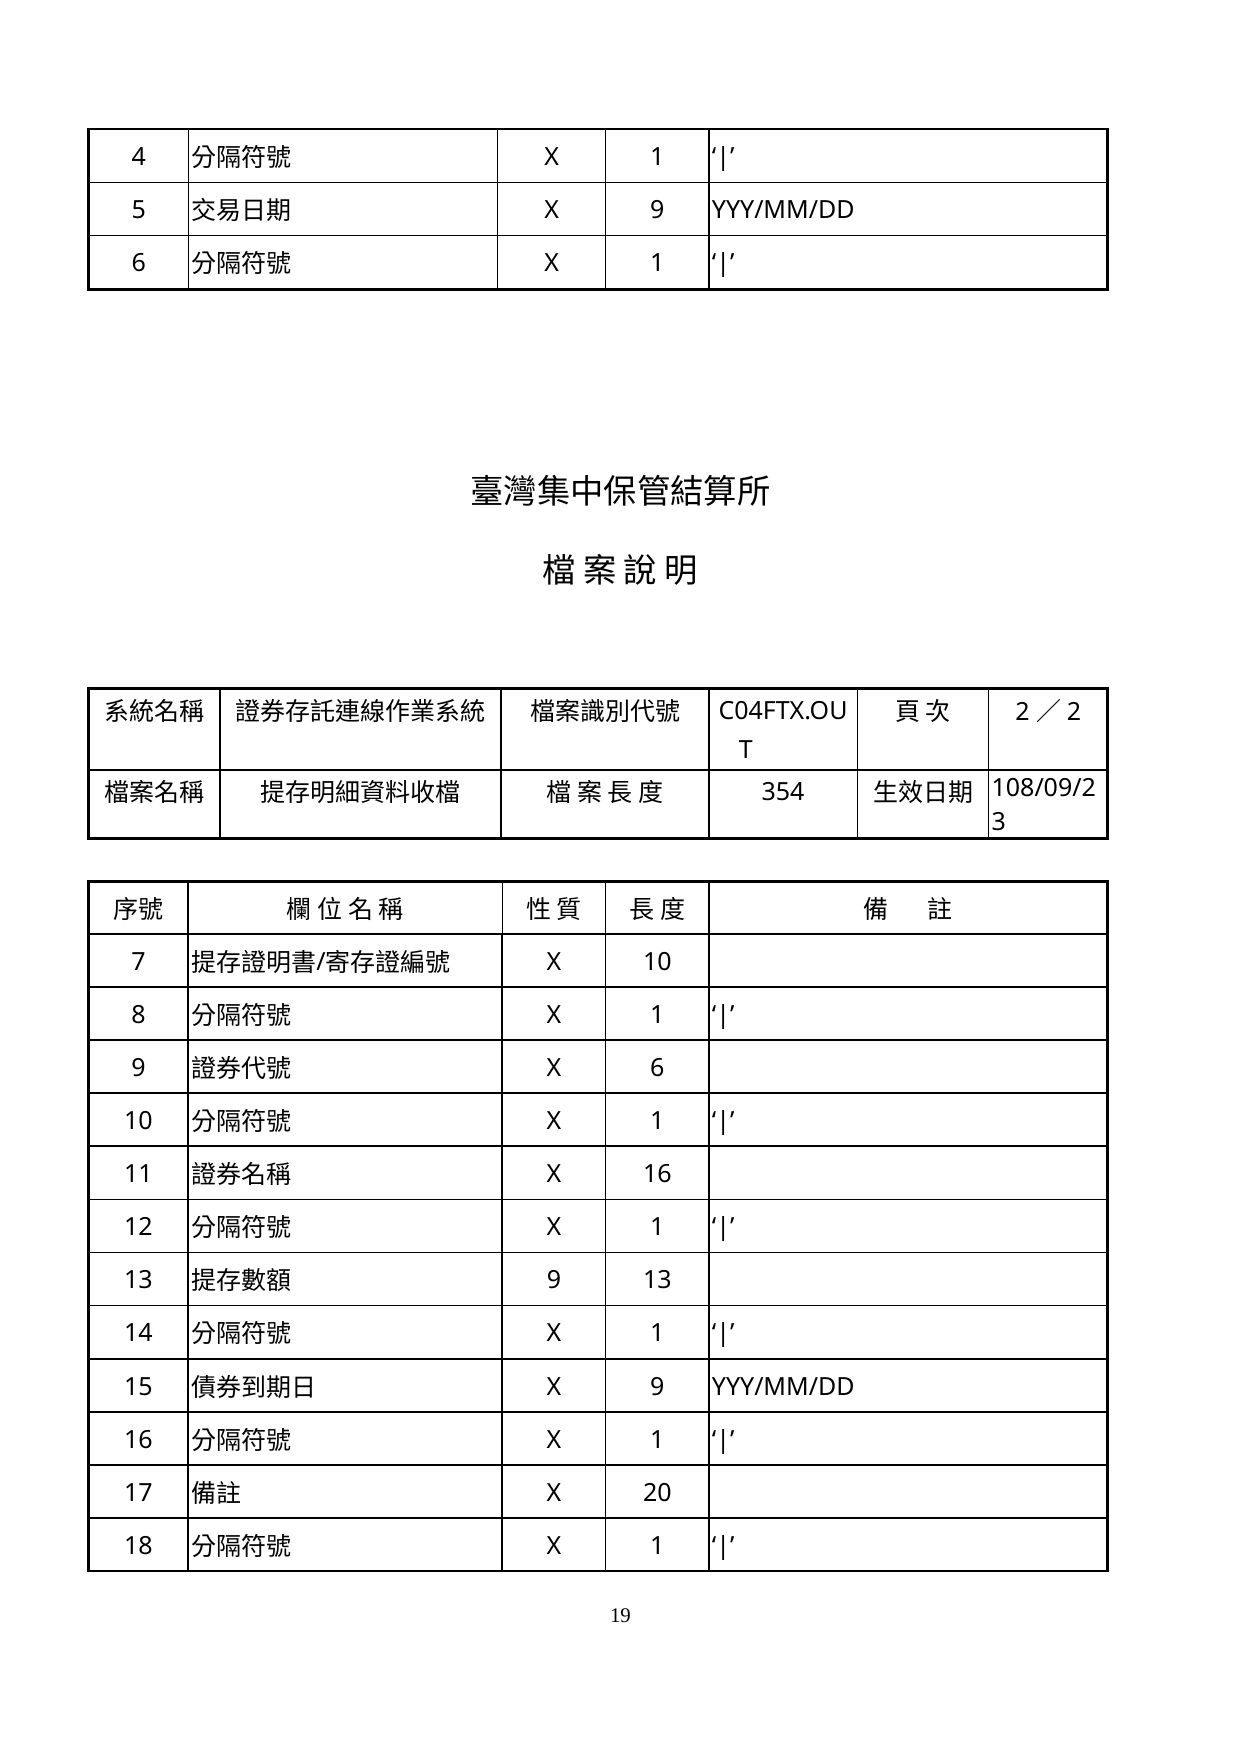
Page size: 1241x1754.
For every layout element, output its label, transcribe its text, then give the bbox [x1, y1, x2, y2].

table_cell 分隔符號 [189, 1413, 501, 1464]
table_cell 提存數額 [189, 1253, 501, 1305]
table_cell X [503, 1147, 605, 1198]
table_cell YYY/MM/DD [710, 183, 1106, 234]
table_cell 16 [90, 1413, 187, 1464]
table_header 頁 次 [858, 690, 988, 769]
table_cell 11 [90, 1147, 187, 1198]
table_cell 13 [606, 1253, 708, 1305]
table_cell 17 [90, 1466, 187, 1517]
table_cell ‘|’ [710, 1094, 1106, 1145]
table_cell 1 [606, 1306, 708, 1358]
table_cell ‘|’ [710, 988, 1106, 1039]
table_cell 108/09/23 [989, 771, 1106, 837]
table_cell 13 [90, 1253, 187, 1305]
table_cell 分隔符號 [189, 1306, 501, 1358]
table_cell 6 [90, 236, 188, 288]
table_cell X [503, 1519, 605, 1570]
table_header 2 ／ 2 [989, 690, 1106, 769]
table_cell ‘|’ [710, 1200, 1106, 1252]
table_cell 1 [606, 1094, 708, 1145]
table_cell ‘|’ [710, 1306, 1106, 1358]
table_cell X [503, 1200, 605, 1252]
table_cell 提存證明書/寄存證編號 [189, 935, 501, 986]
table_cell 15 [90, 1360, 187, 1411]
table_cell 18 [90, 1519, 187, 1570]
table_cell 5 [90, 183, 188, 234]
table_cell 分隔符號 [189, 236, 497, 288]
table_header 系統名稱 [90, 690, 219, 769]
table_cell YYY/MM/DD [710, 1360, 1106, 1411]
table_header 證券存託連線作業系統 [221, 690, 500, 769]
table_cell 7 [90, 935, 187, 986]
table_header 序號 [90, 883, 187, 933]
table_cell 證券代號 [189, 1041, 501, 1092]
table_cell 提存明細資料收檔 [221, 771, 500, 837]
text 檔 案 說 明 [118, 528, 1122, 607]
table_cell [710, 1041, 1106, 1092]
table_cell X [498, 130, 605, 181]
table_cell [710, 1253, 1106, 1305]
table_cell 生效日期 [858, 771, 988, 837]
table_cell 債券到期日 [189, 1360, 501, 1411]
table_cell X [503, 988, 605, 1039]
table_header 欄 位 名 稱 [189, 883, 502, 933]
table_cell X [503, 935, 605, 986]
table_cell 10 [606, 935, 708, 986]
table_cell 16 [606, 1147, 708, 1198]
table_header 長 度 [606, 883, 708, 933]
table_cell 1 [606, 1519, 708, 1570]
table_cell ‘|’ [710, 130, 1106, 181]
table_cell 4 [90, 130, 188, 181]
table_cell 8 [90, 988, 187, 1039]
table_cell 分隔符號 [189, 988, 501, 1039]
table_header 性 質 [503, 883, 605, 933]
table_cell ‘|’ [710, 1519, 1106, 1570]
table_cell 交易日期 [189, 183, 497, 234]
table_header 檔案識別代號 [502, 690, 708, 769]
table_cell X [503, 1413, 605, 1464]
table_cell 證券名稱 [189, 1147, 501, 1198]
table_header 備 註 [710, 883, 1106, 933]
table_cell X [498, 236, 605, 288]
table_header C04FTX.OUT [710, 690, 857, 769]
table_cell 分隔符號 [189, 1094, 501, 1145]
table_cell X [503, 1041, 605, 1092]
table_cell 分隔符號 [189, 1200, 501, 1252]
text 臺灣集中保管結算所 [118, 449, 1122, 528]
table_cell 備註 [189, 1466, 501, 1517]
table_cell 9 [606, 1360, 708, 1411]
table_cell 9 [90, 1041, 187, 1092]
table_cell [710, 1147, 1106, 1198]
table_cell X [503, 1466, 605, 1517]
table_cell 1 [606, 130, 708, 181]
table_cell ‘|’ [710, 1413, 1106, 1464]
table_cell 14 [90, 1306, 187, 1358]
table_cell [710, 935, 1106, 986]
table_cell X [503, 1306, 605, 1358]
table_cell 檔 案 長 度 [502, 771, 708, 837]
table_cell X [503, 1360, 605, 1411]
table_cell 1 [606, 1413, 708, 1464]
table_cell 檔案名稱 [90, 771, 219, 837]
table_cell 6 [606, 1041, 708, 1092]
table_cell X [503, 1094, 605, 1145]
table_cell 12 [90, 1200, 187, 1252]
table_cell ‘|’ [710, 236, 1106, 288]
table_cell 1 [606, 988, 708, 1039]
table_cell 354 [710, 771, 857, 837]
table_cell 9 [606, 183, 708, 234]
table_cell 1 [606, 236, 708, 288]
table_cell 9 [503, 1253, 605, 1305]
table_cell 分隔符號 [189, 130, 497, 181]
table_cell 分隔符號 [189, 1519, 501, 1570]
table_cell 1 [606, 1200, 708, 1252]
table_cell 20 [606, 1466, 708, 1517]
table_cell X [498, 183, 605, 234]
table_cell 10 [90, 1094, 187, 1145]
table_cell [710, 1466, 1106, 1517]
